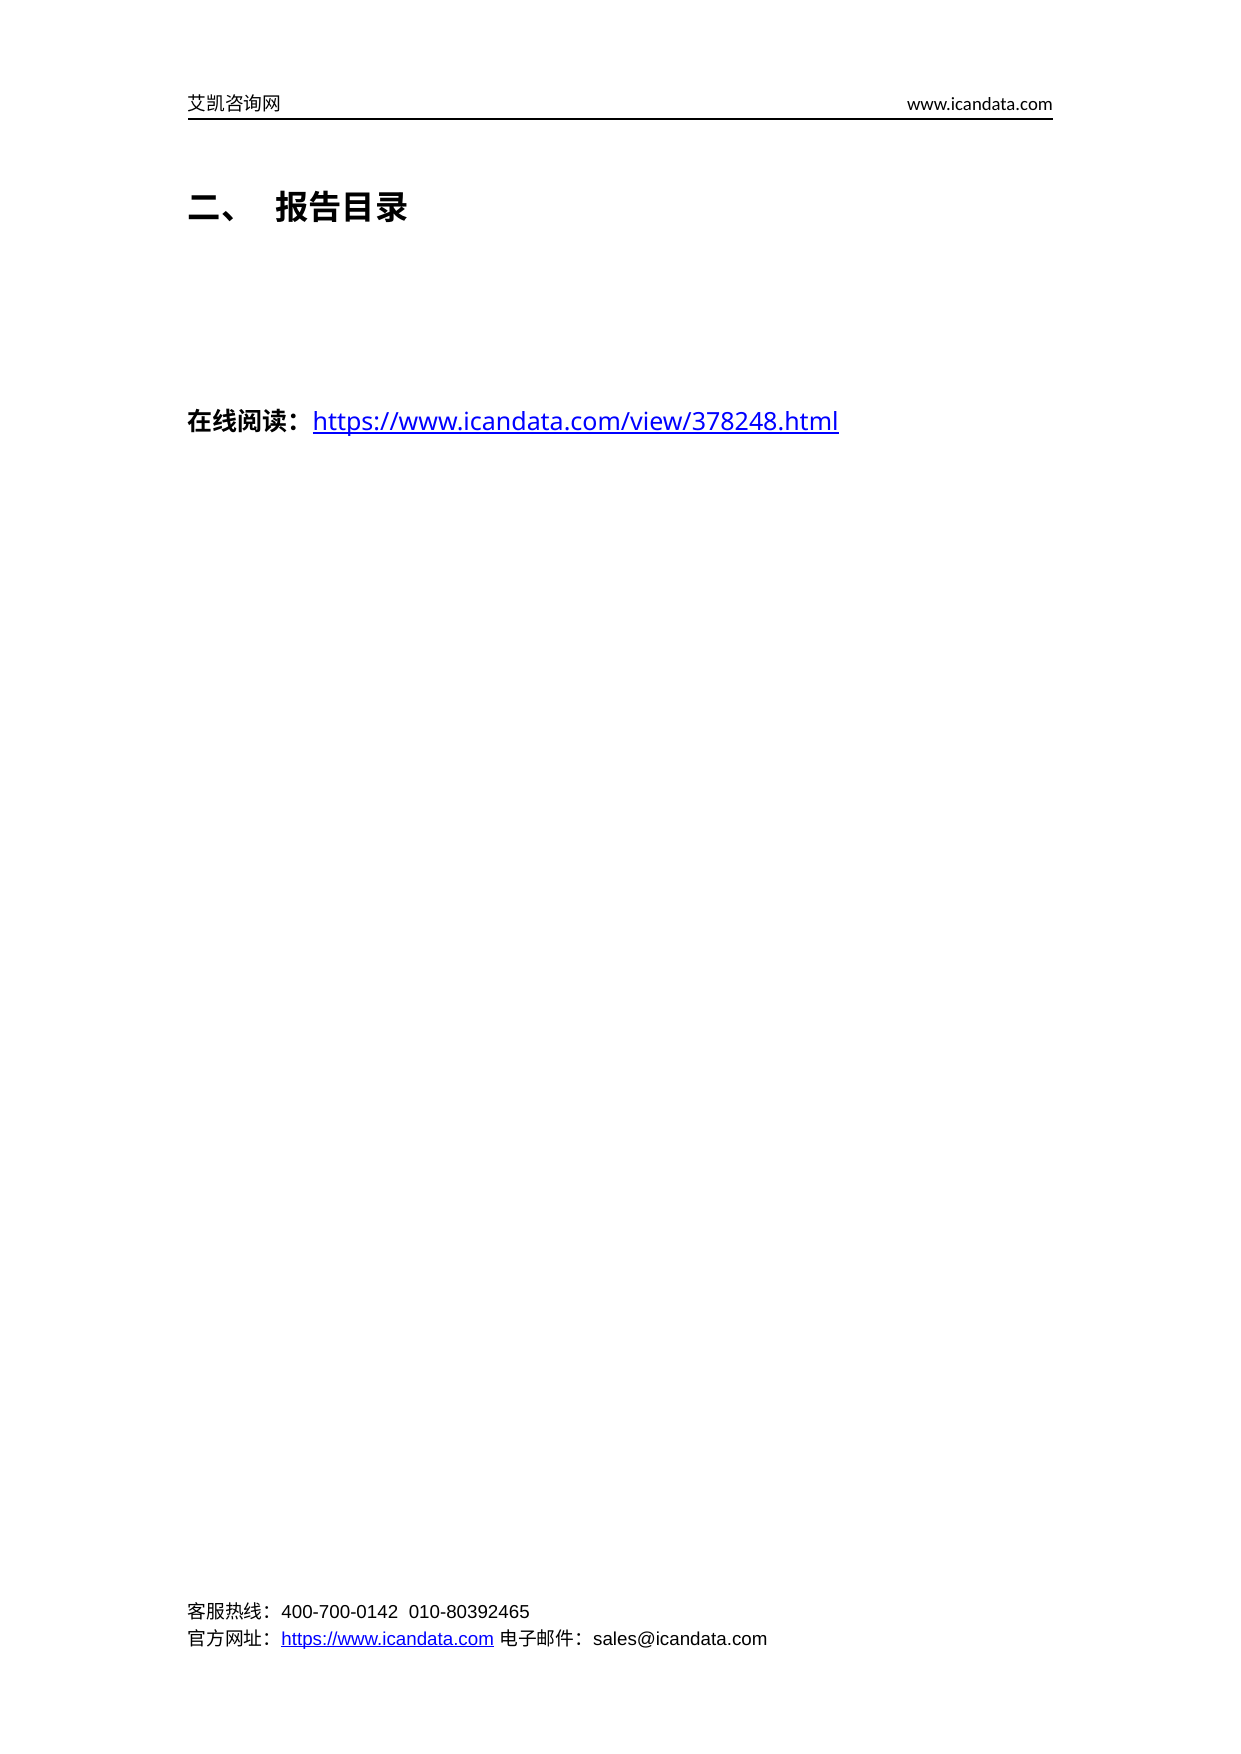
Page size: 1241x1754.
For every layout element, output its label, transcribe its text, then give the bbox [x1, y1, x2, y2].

text 在线阅读：https://www.icandata.com/view/378248.html [187, 387, 1053, 452]
subtitle 报告目录 [187, 172, 1053, 237]
